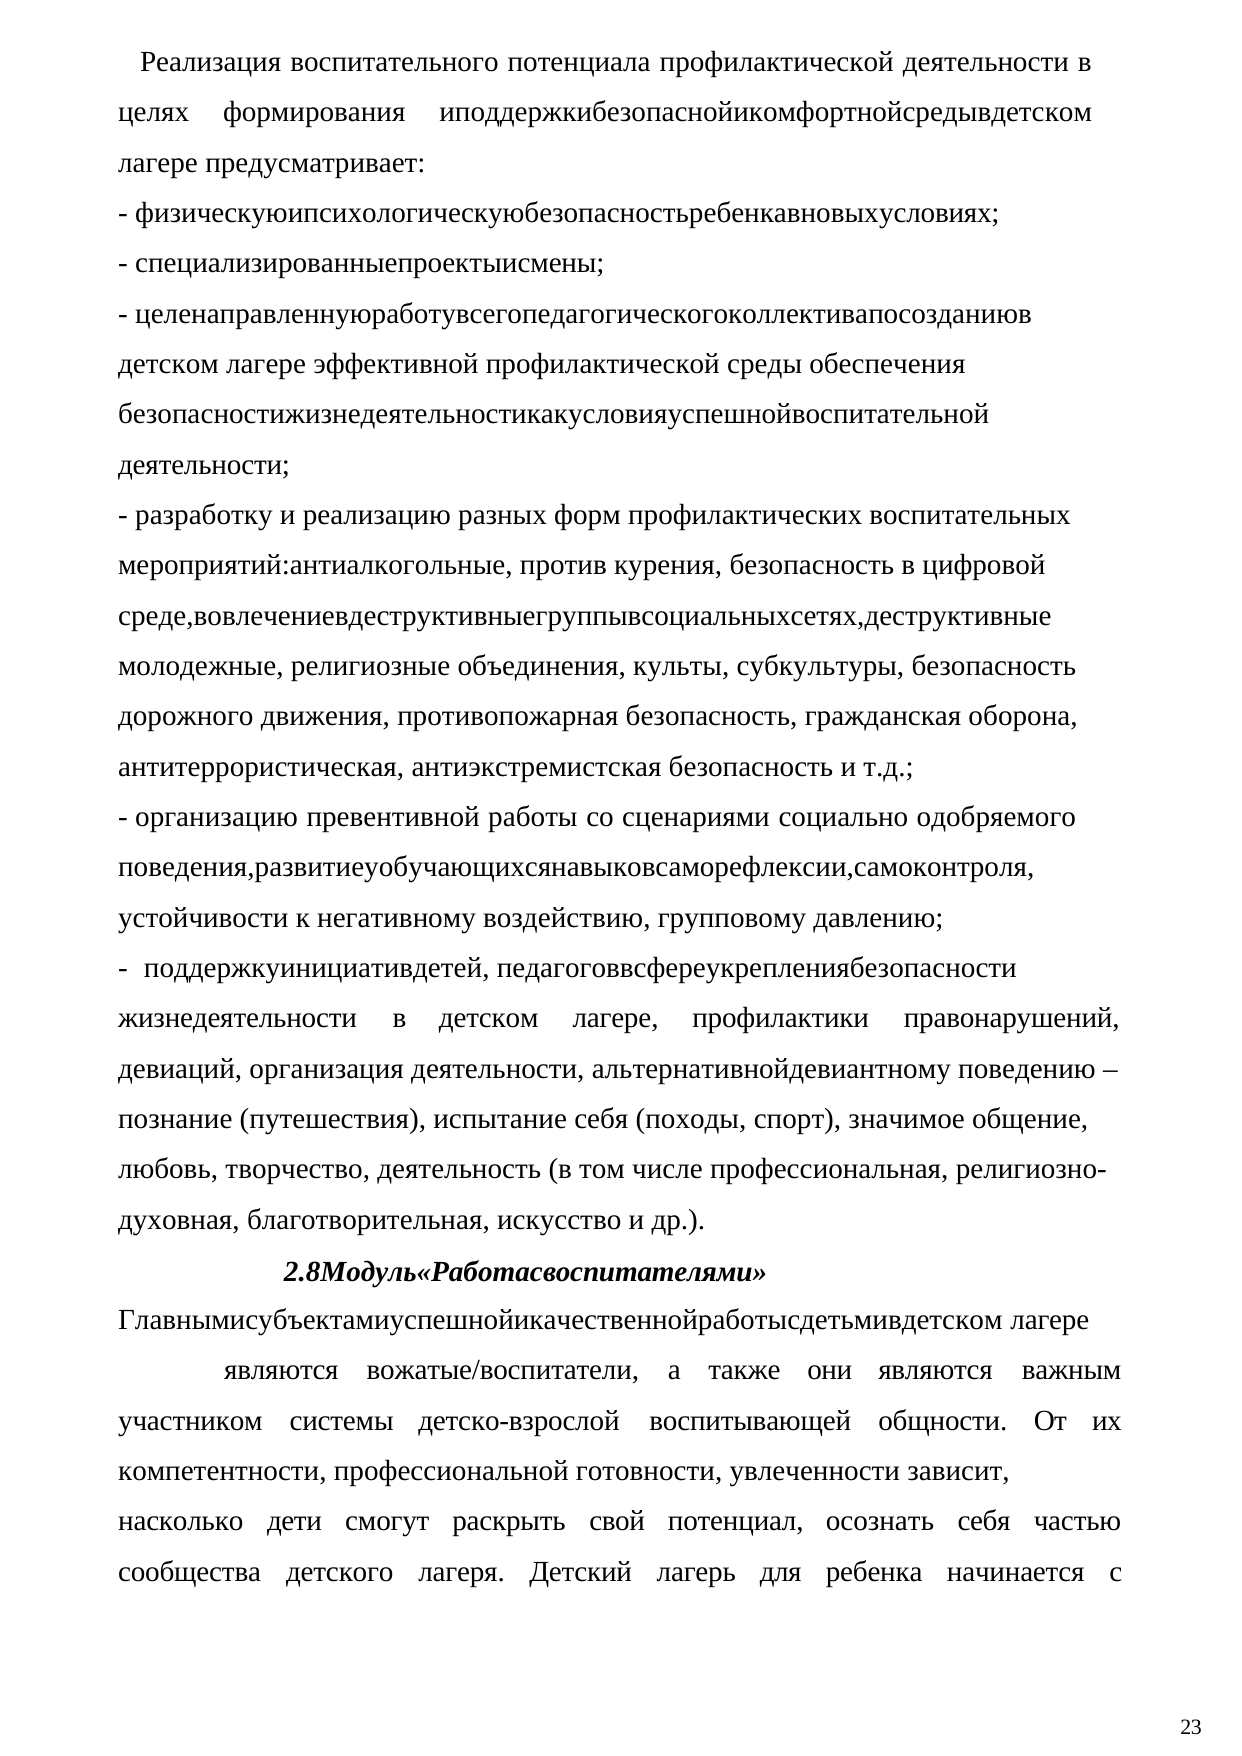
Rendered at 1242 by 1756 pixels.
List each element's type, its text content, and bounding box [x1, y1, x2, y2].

list специализированныепроектыисмены; [118, 245, 1212, 279]
text Главнымисубъектамиуспешнойикачественнойработысдетьмивдетском лагере являются вожатые/воспитатели, а также они являются важным участником системы детско-взрослой воспитывающей общности. От их компетентности, профессиональной готовности, увлеченности зависит, насколько дети смогут раскрыть свой потенциал, осознать себя частью сообщества детского лагеря. Детский лагерь для ребенка начинается с [118, 1302, 1123, 1587]
subtitle 2.8Модуль«Работасвоспитателями» [284, 1254, 1212, 1287]
list физическуюипсихологическуюбезопасностьребенкавновыхусловиях; [118, 195, 1212, 229]
list разработку и реализацию разных форм профилактических воспитательных мероприятий:антиалкогольные, против курения, безопасность в цифровой среде,вовлечениевдеструктивныегруппывсоциальныхсетях,деструктивные молодежные, религиозные объединения, культы, субкультуры, безопасность дорожного движения, противопожарная безопасность, гражданская оборона, антитеррористическая, антиэкстремистская безопасность и т.д.; [118, 497, 1108, 782]
list поддержкуинициативдетей, педагоговвсфереукреплениябезопасности жизнедеятельности в детском лагере, профилактики правонарушений, девиаций, организация деятельности, альтернативнойдевиантному поведению – познание (путешествия), испытание себя (походы, спорт), значимое общение, любовь, творчество, деятельность (в том числе профессиональная, религиозно- духовная, благотворительная, искусство и др.). [118, 950, 1121, 1235]
text безопасностижизнедеятельностикакусловияуспешнойвоспитательной деятельности; [118, 397, 1122, 480]
text Реализация воспитательного потенциала профилактической деятельности в целях формирования иподдержкибезопаснойикомфортнойсредывдетском лагере предусматривает: [118, 44, 1092, 178]
list целенаправленнуюработувсегопедагогическогоколлективапосозданиюв детском лагере эффективной профилактической среды обеспечения [118, 296, 1081, 380]
list организацию превентивной работы со сценариями социально одобряемого поведения,развитиеуобучающихсянавыковсаморефлексии,самоконтроля, устойчивости к негативному воздействию, групповому давлению; [118, 799, 1077, 933]
